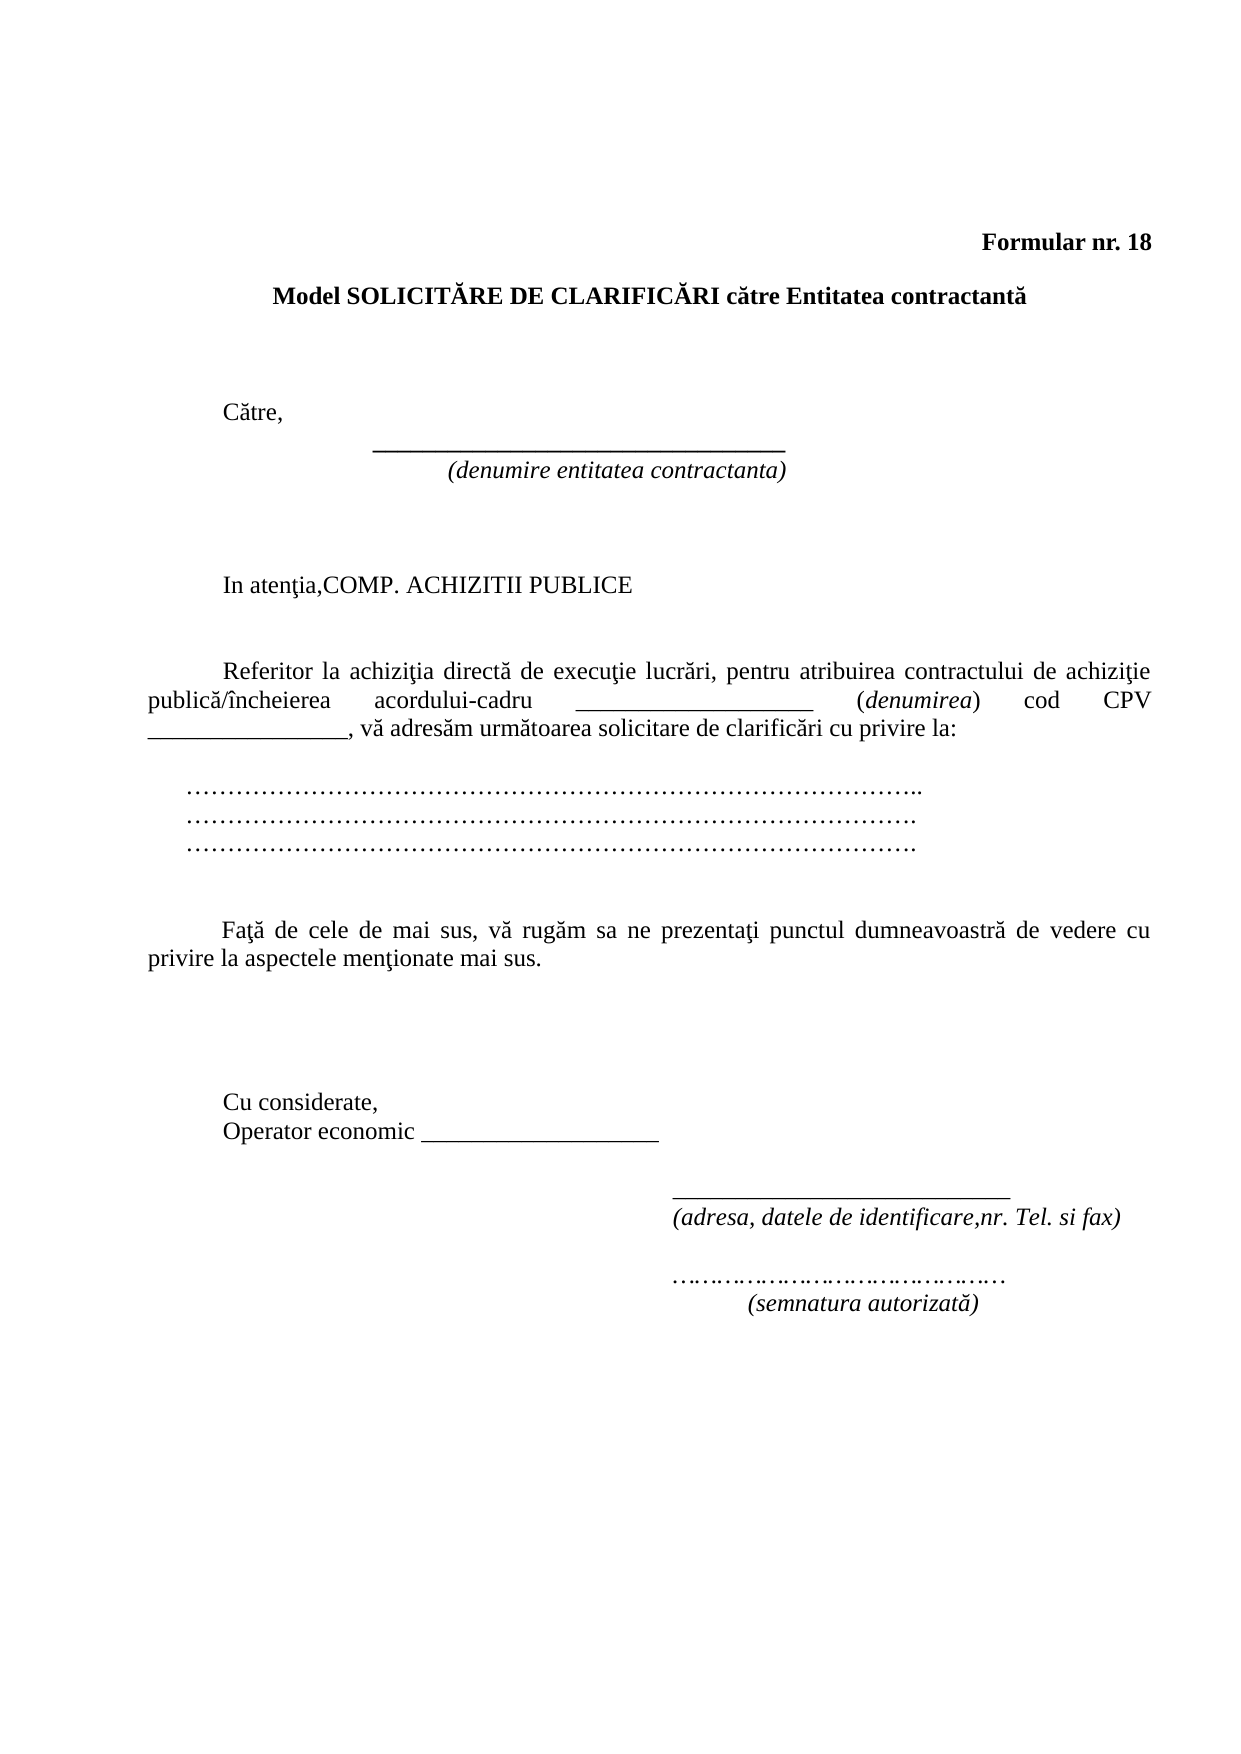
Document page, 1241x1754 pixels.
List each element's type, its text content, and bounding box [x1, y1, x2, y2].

text (semnatura autorizată) [673, 1288, 1152, 1317]
text Referitor la achiziţia directă de execuţie lucrări, pentru atribuirea contractului de achiziţie publică/încheierea acordului-cadru ___________________ (denumirea) cod CPV ________________, vă adresăm următoarea solicitare de clarificări cu privire la: [148, 656, 1152, 742]
text Formular nr. 18 [148, 227, 1152, 256]
text …………………………………………………………………………….. [185, 771, 1152, 800]
text Cu considerate, [148, 1087, 1152, 1116]
text ……………………………………… [598, 1260, 1152, 1288]
text Faţă de cele de mai sus, vă rugăm sa ne prezentaţi punctul dumneavoastră de vedere cu privire la aspectele menţionate mai sus. [148, 915, 1152, 972]
text Operator economic ___________________ [148, 1116, 1152, 1145]
text (adresa, datele de identificare,nr. Tel. si fax) [148, 1202, 1152, 1231]
text Către, [148, 397, 1152, 426]
text ……………………………………………………………………………. [185, 800, 1152, 828]
text Model SOLICITĂRE DE CLARIFICĂRI către Entitatea contractantă [148, 281, 1152, 309]
text ___________________________ [148, 1173, 1152, 1202]
text ……………………………………………………………………………. [185, 828, 1152, 857]
text (denumire entitatea contractanta) [373, 455, 1152, 483]
text _________________________________ [298, 426, 1152, 455]
text In atenţia,COMP. ACHIZITII PUBLICE [148, 570, 1152, 598]
